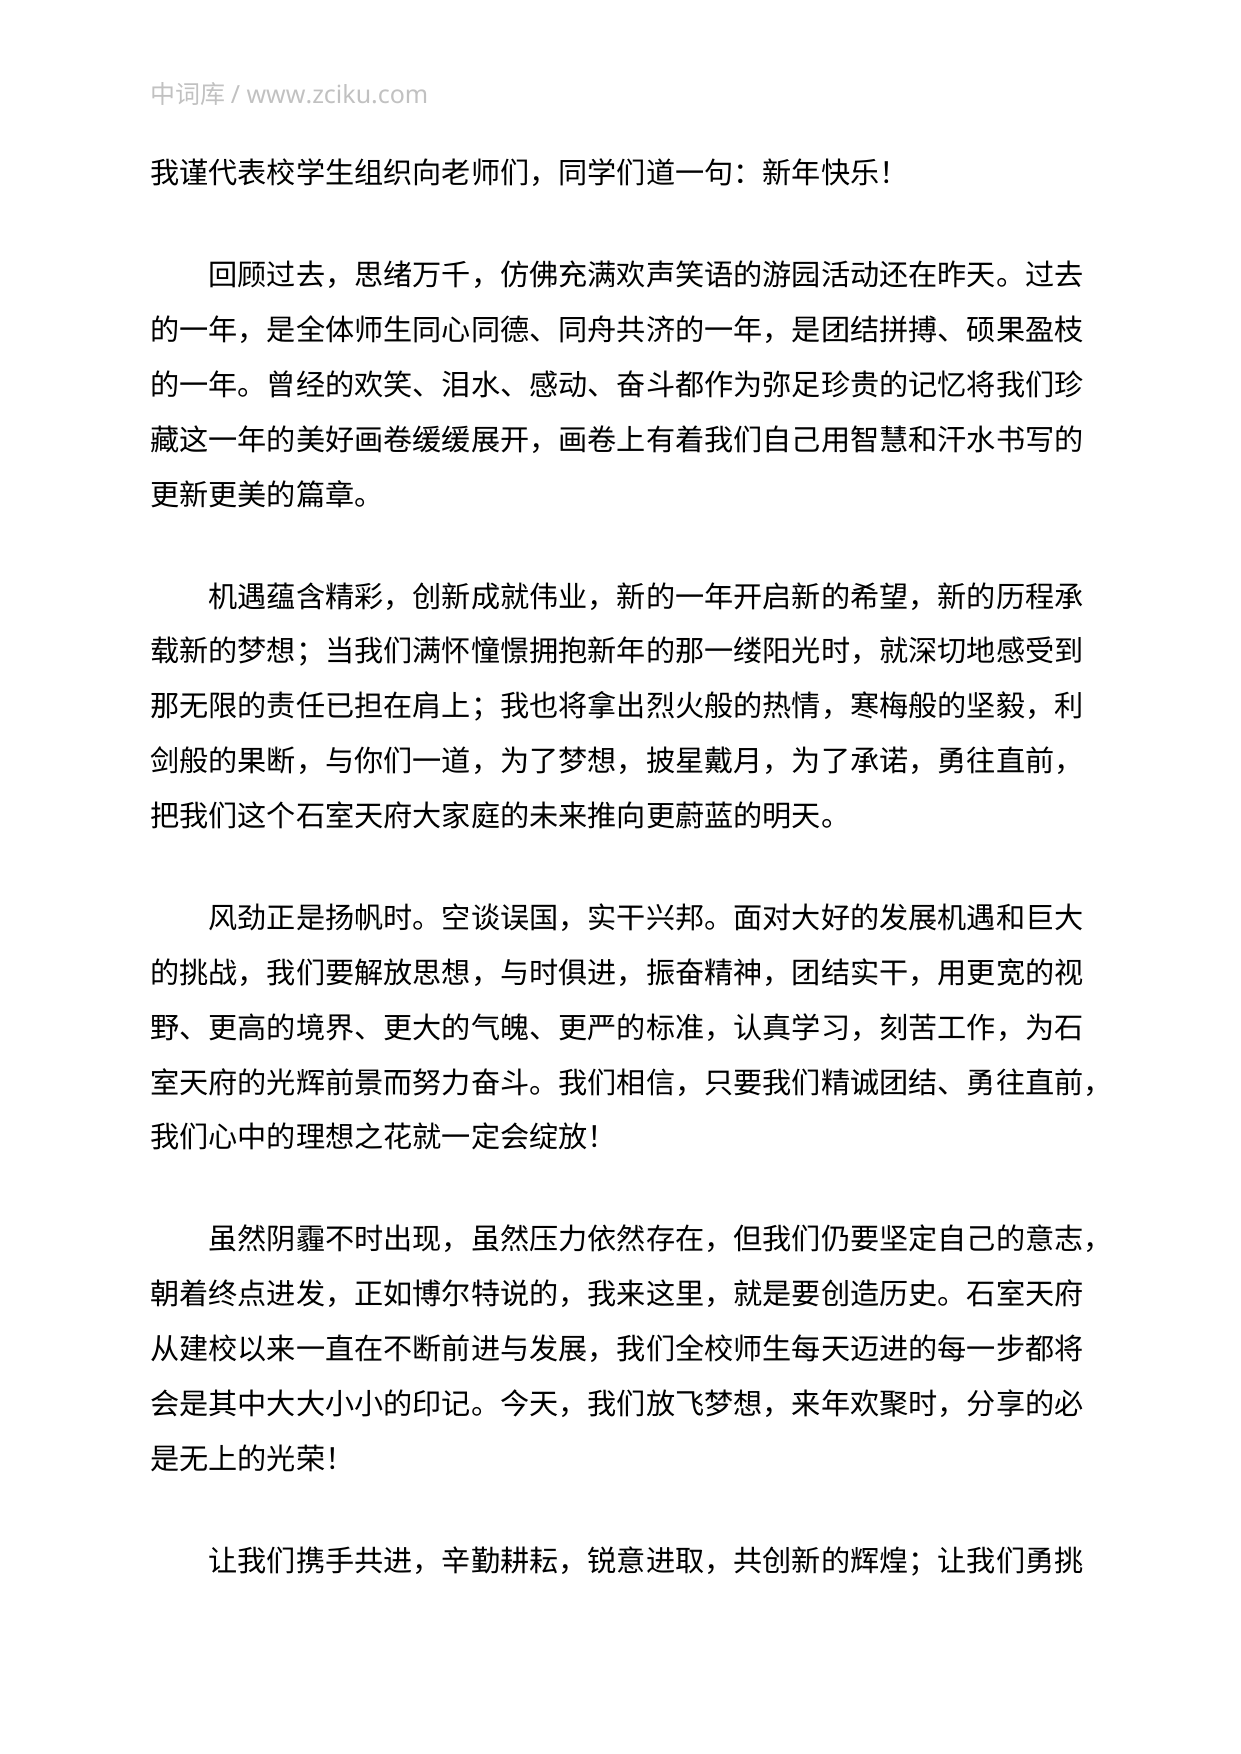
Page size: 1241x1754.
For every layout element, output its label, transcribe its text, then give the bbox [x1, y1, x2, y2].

text 机遇蕴含精彩，创新成就伟业，新的一年开启新的希望，新的历程承载新的梦想；当我们满怀憧憬拥抱新年的那一缕阳光时，就深切地感受到那无限的责任已担在肩上；我也将拿出烈火般的热情，寒梅般的坚毅，利剑般的果断，与你们一道，为了梦想，披星戴月，为了承诺，勇往直前，把我们这个石室天府大家庭的未来推向更蔚蓝的明天。 [150, 573, 1090, 835]
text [150, 1537, 1090, 1579]
text 虽然阴霾不时出现，虽然压力依然存在，但我们仍要坚定自己的意志，朝着终点进发，正如博尔特说的，我来这里，就是要创造历史。石室天府从建校以来一直在不断前进与发展，我们全校师生每天迈进的每一步都将会是其中大大小小的印记。今天，我们放飞梦想，来年欢聚时，分享的必是无上的光荣！ [150, 1216, 1090, 1478]
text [150, 150, 1090, 192]
text 风劲正是扬帆时。空谈误国，实干兴邦。面对大好的发展机遇和巨大的挑战，我们要解放思想，与时俱进，振奋精神，团结实干，用更宽的视野、更高的境界、更大的气魄、更严的标准，认真学习，刻苦工作，为石室天府的光辉前景而努力奋斗。我们相信，只要我们精诚团结、勇往直前，我们心中的理想之花就一定会绽放！ [150, 894, 1090, 1156]
text 回顾过去，思绪万千，仿佛充满欢声笑语的游园活动还在昨天。过去的一年，是全体师生同心同德、同舟共济的一年，是团结拼搏、硕果盈枝的一年。曾经的欢笑、泪水、感动、奋斗都作为弥足珍贵的记忆将我们珍藏这一年的美好画卷缓缓展开，画卷上有着我们自己用智慧和汗水书写的更新更美的篇章。 [150, 252, 1090, 514]
